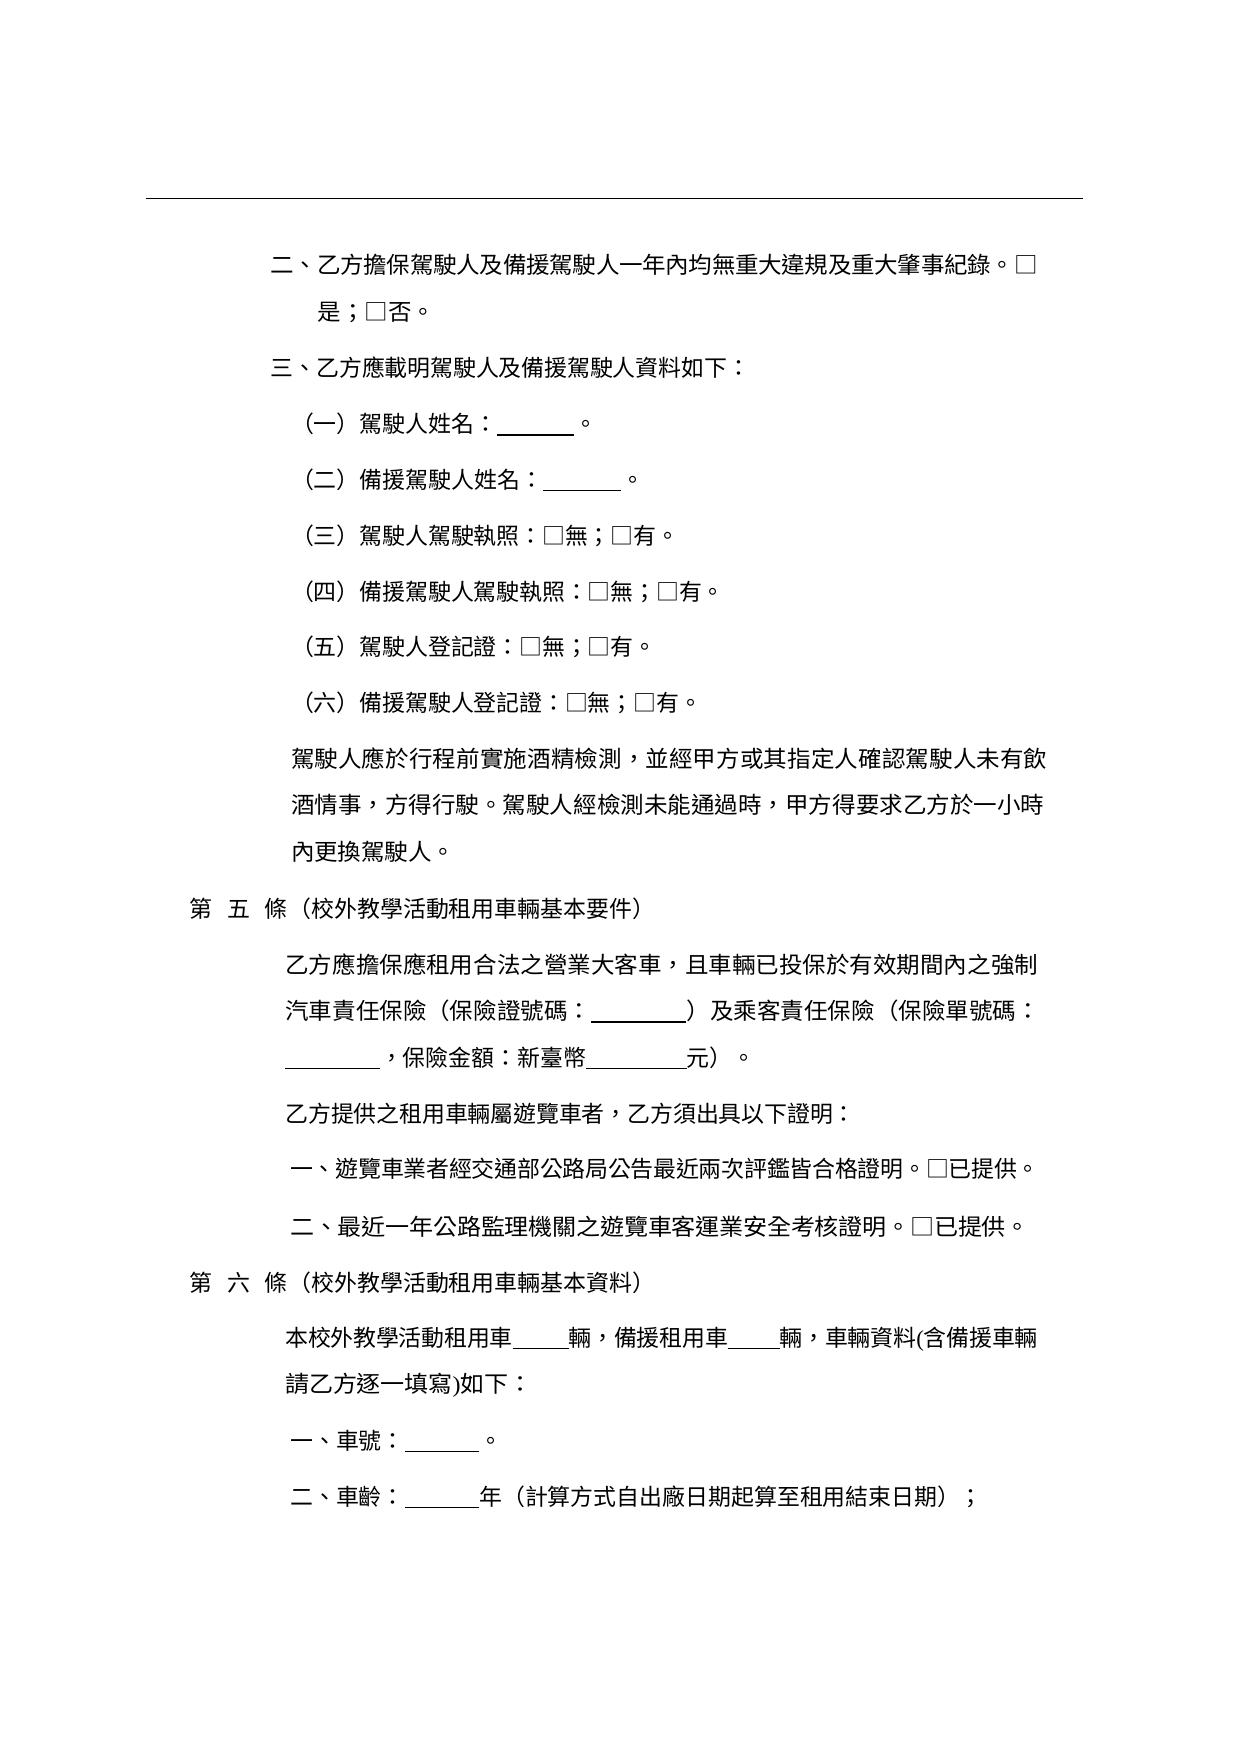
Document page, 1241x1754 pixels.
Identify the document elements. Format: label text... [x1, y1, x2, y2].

text 一、車號： 。 [290, 1423, 1086, 1456]
text 本校外教學活動租用車 輛，備援租用車 輛，車輛資料(含備援車輛請乙方逐一填寫)如下： [285, 1319, 1051, 1399]
text 三、乙方應載明駕駛人及備援駕駛人資料如下： [271, 350, 1086, 383]
text （一）駕駛人姓名： 。 [291, 406, 1086, 439]
text ，保險金額：新臺幣 元）。 [285, 1040, 1086, 1073]
text 二、乙方擔保駕駛人及備援駕駛人一年內均無重大違規及重大肇事紀錄。□是；□否。 [271, 247, 1050, 327]
text 乙方應擔保應租用合法之營業大客車，且車輛已投保於有效期間內之強制汽車責任保險（保險證號碼： ）及乘客責任保險（保險單號碼： [285, 946, 1042, 1026]
text 駕駛人應於行程前實施酒精檢測，並經甲方或其指定人確認駕駛人未有飲酒情事，方得行駛。駕駛人經檢測未能通過時，甲方得要求乙方於一小時內更換駕駛人。 [291, 741, 1047, 867]
text 一、遊覽車業者經交通部公路局公告最近兩次評鑑皆合格證明。□已提供。二、最近一年公路監理機關之遊覽車客運業安全考核證明。□已提供。 [290, 1151, 1057, 1242]
text 第 六 條（校外教學活動租用車輛基本資料） [189, 1267, 1086, 1297]
text （六）備援駕駛人登記證：□無；□有。 [291, 685, 1086, 718]
text （四）備援駕駛人駕駛執照：□無；□有。 [291, 573, 1086, 607]
text 乙方提供之租用車輛屬遊覽車者，乙方須出具以下證明： [285, 1096, 1086, 1129]
text 二、車齡： 年（計算方式自出廠日期起算至租用結束日期）； [290, 1479, 1086, 1512]
text 第 五 條（校外教學活動租用車輛基本要件） [189, 891, 1086, 924]
text （二）備援駕駛人姓名： 。 [291, 462, 1086, 495]
text （五）駕駛人登記證：□無；□有。 [291, 629, 1086, 662]
text （三）駕駛人駕駛執照：□無；□有。 [291, 518, 1086, 551]
